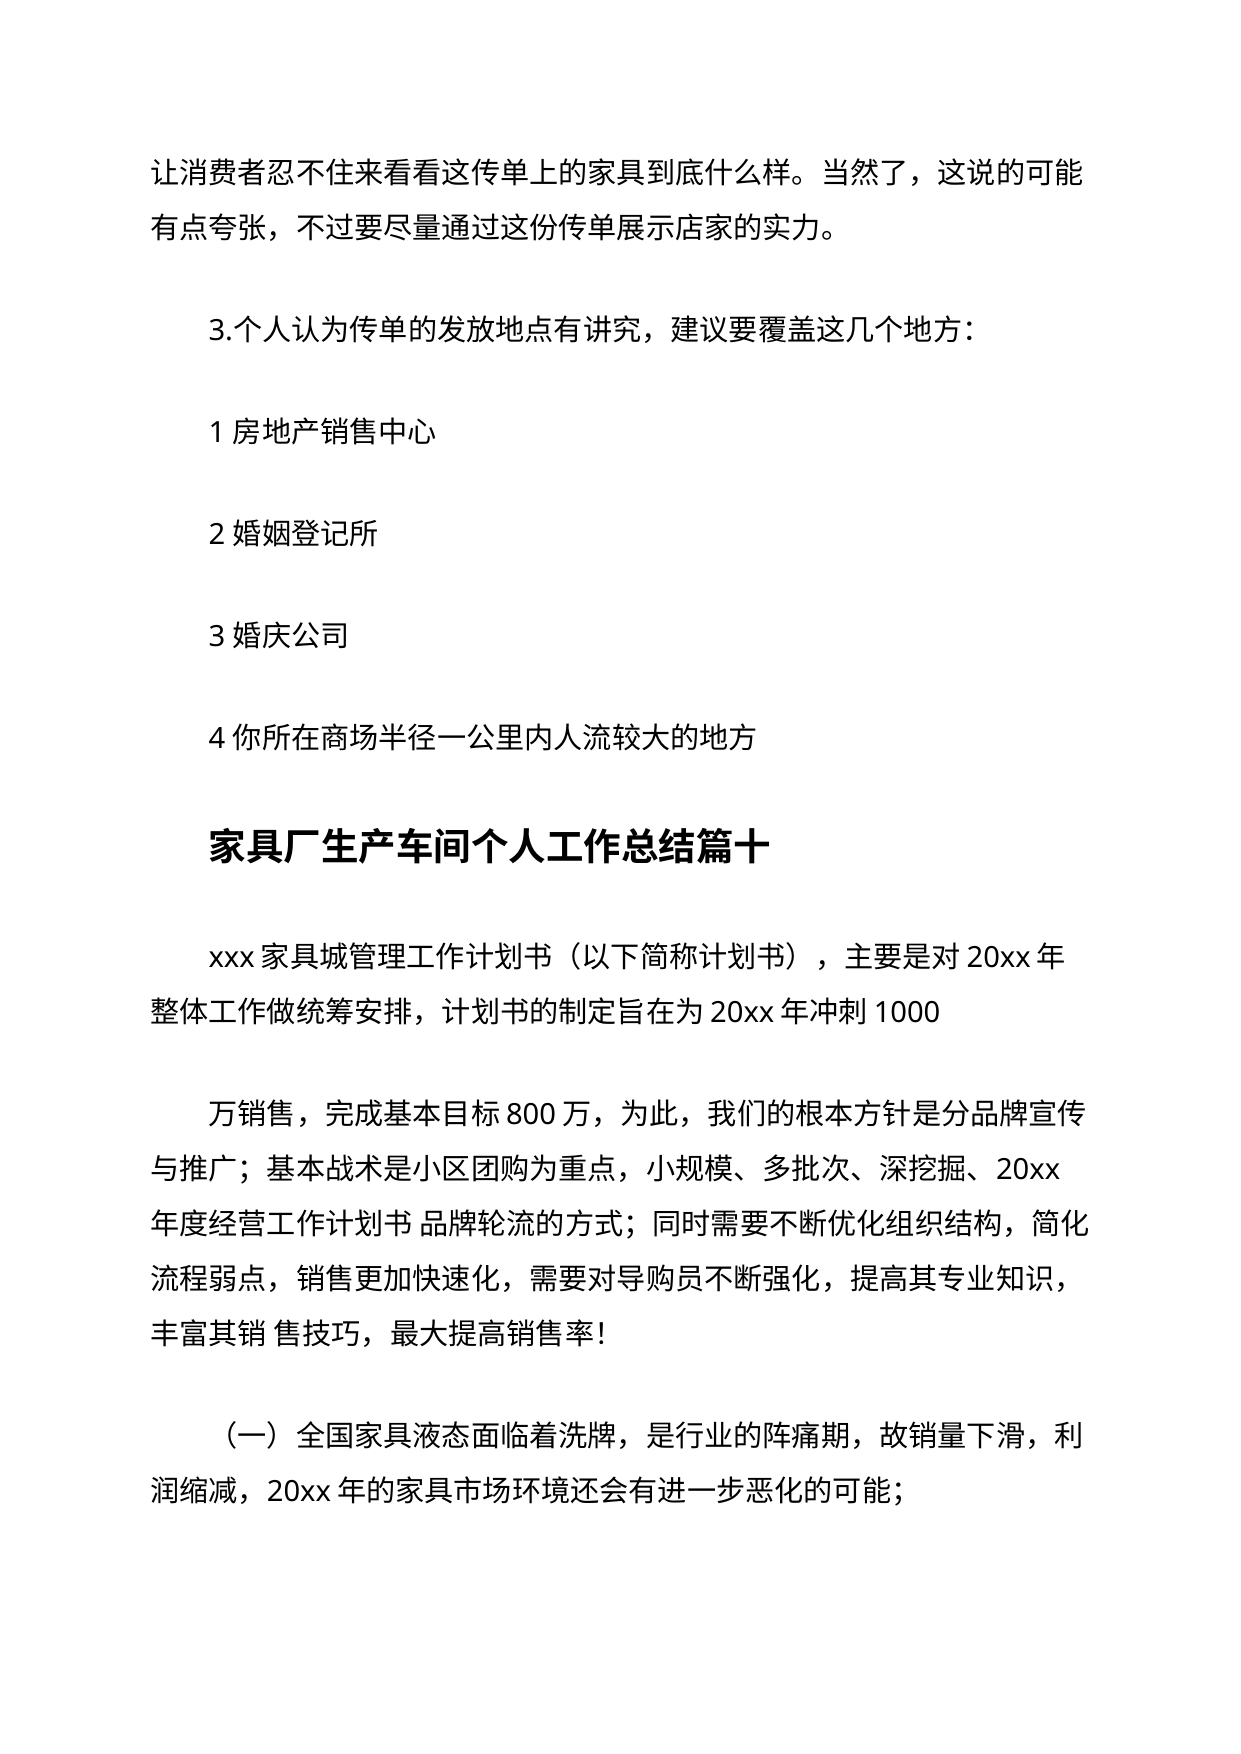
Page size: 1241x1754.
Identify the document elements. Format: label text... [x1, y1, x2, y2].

text 万销售，完成基本目标800万，为此，我们的根本方针是分品牌宣传与推广；基本战术是小区团购为重点，小规模、多批次、深挖掘、20xx年度经营工作计划书 品牌轮流的方式；同时需要不断优化组织结构，简化流程弱点，销售更加快速化，需要对导购员不断强化，提高其专业知识，丰富其销 售技巧，最大提高销售率！ [150, 1091, 1090, 1353]
text xxx家具城管理工作计划书（以下简称计划书），主要是对20xx年整体工作做统筹安排，计划书的制定旨在为20xx年冲刺1000 [150, 934, 1090, 1031]
text 3 婚庆公司 [150, 613, 1090, 655]
text 3.个人认为传单的发放地点有讲究，建议要覆盖这几个地方： [150, 307, 1090, 349]
text 4 你所在商场半径一公里内人流较大的地方 [150, 714, 1090, 757]
text 2 婚姻登记所 [150, 511, 1090, 553]
text 家具厂生产车间个人工作总结篇十 [150, 817, 1090, 871]
text 1 房地产销售中心 [150, 409, 1090, 451]
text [150, 150, 1090, 247]
text （一）全国家具液态面临着洗牌，是行业的阵痛期，故销量下滑，利润缩减，20xx年的家具市场环境还会有进一步恶化的可能； [150, 1412, 1090, 1510]
